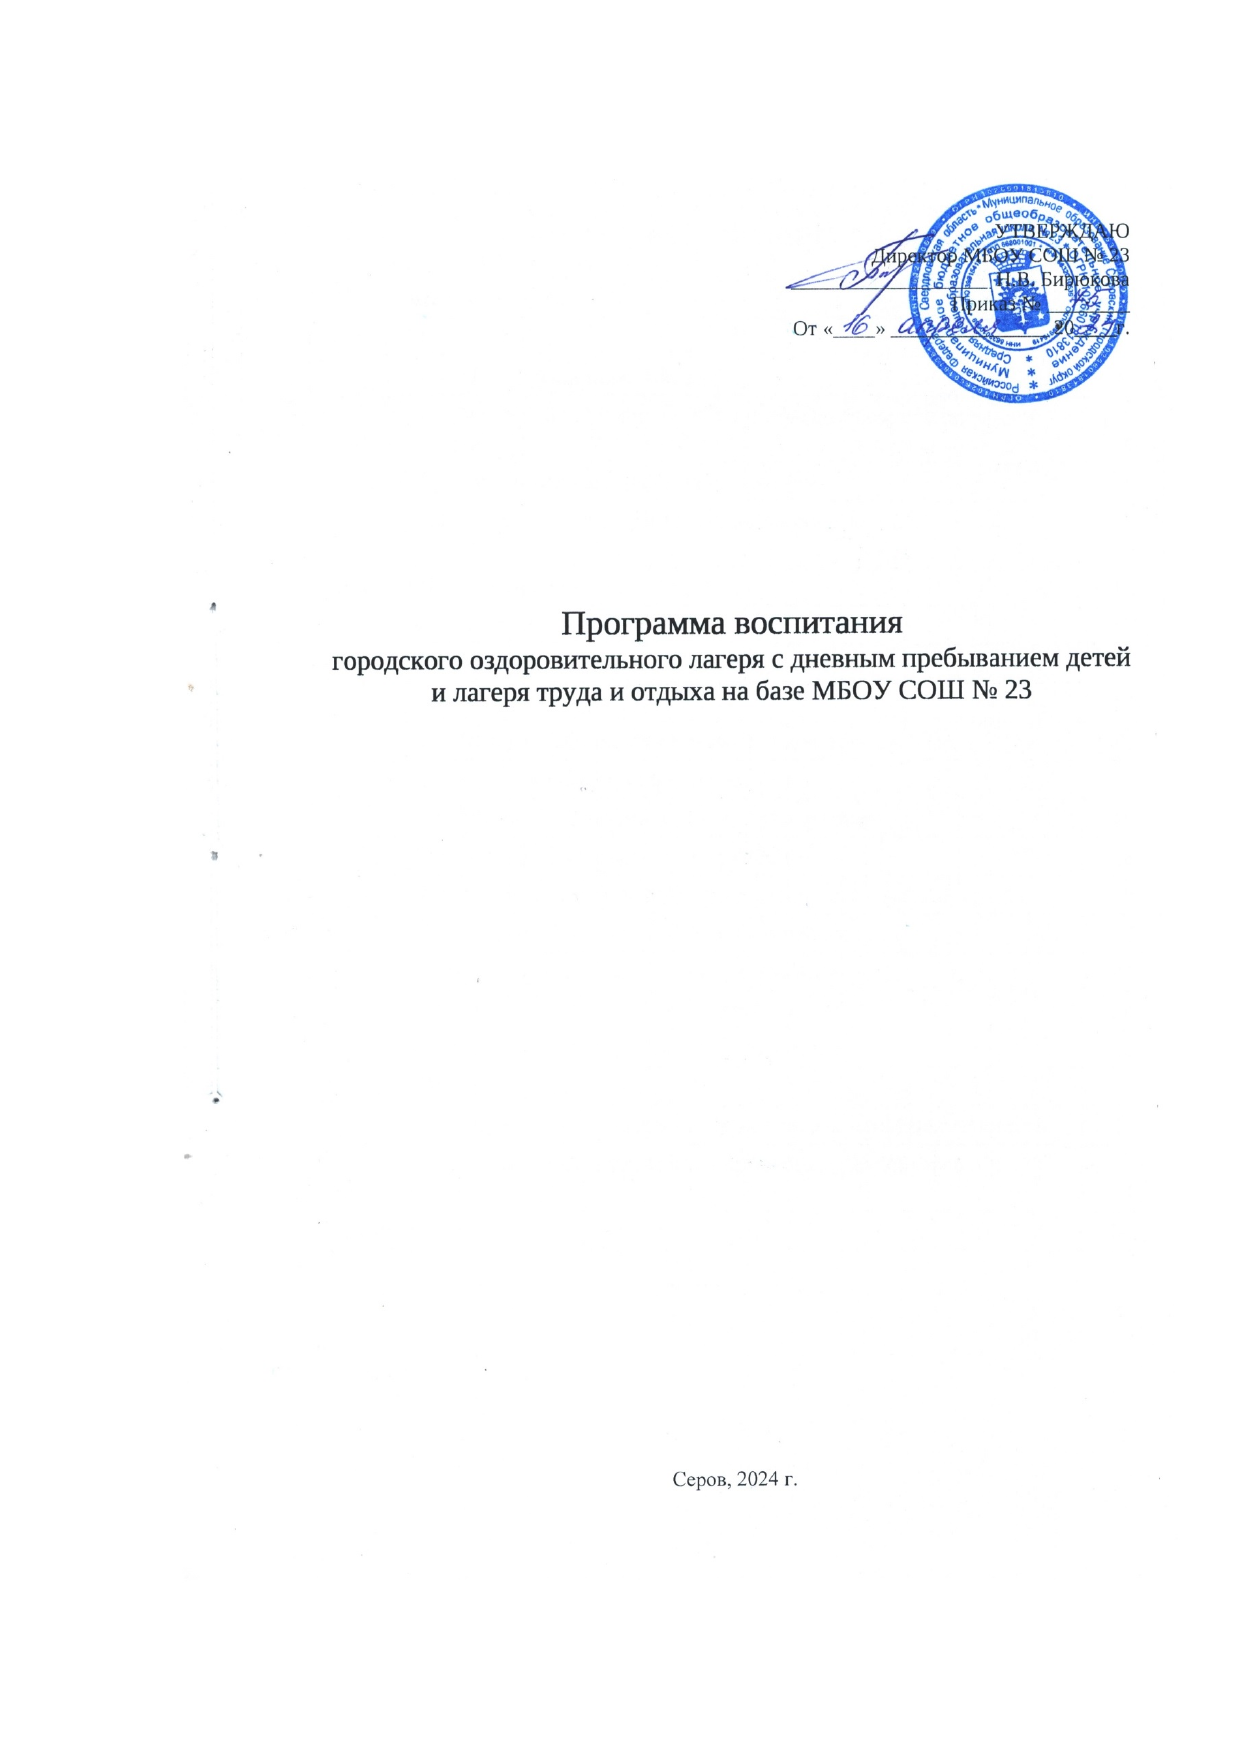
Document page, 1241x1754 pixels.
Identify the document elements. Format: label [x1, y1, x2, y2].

picture [176, 118, 1241, 1586]
